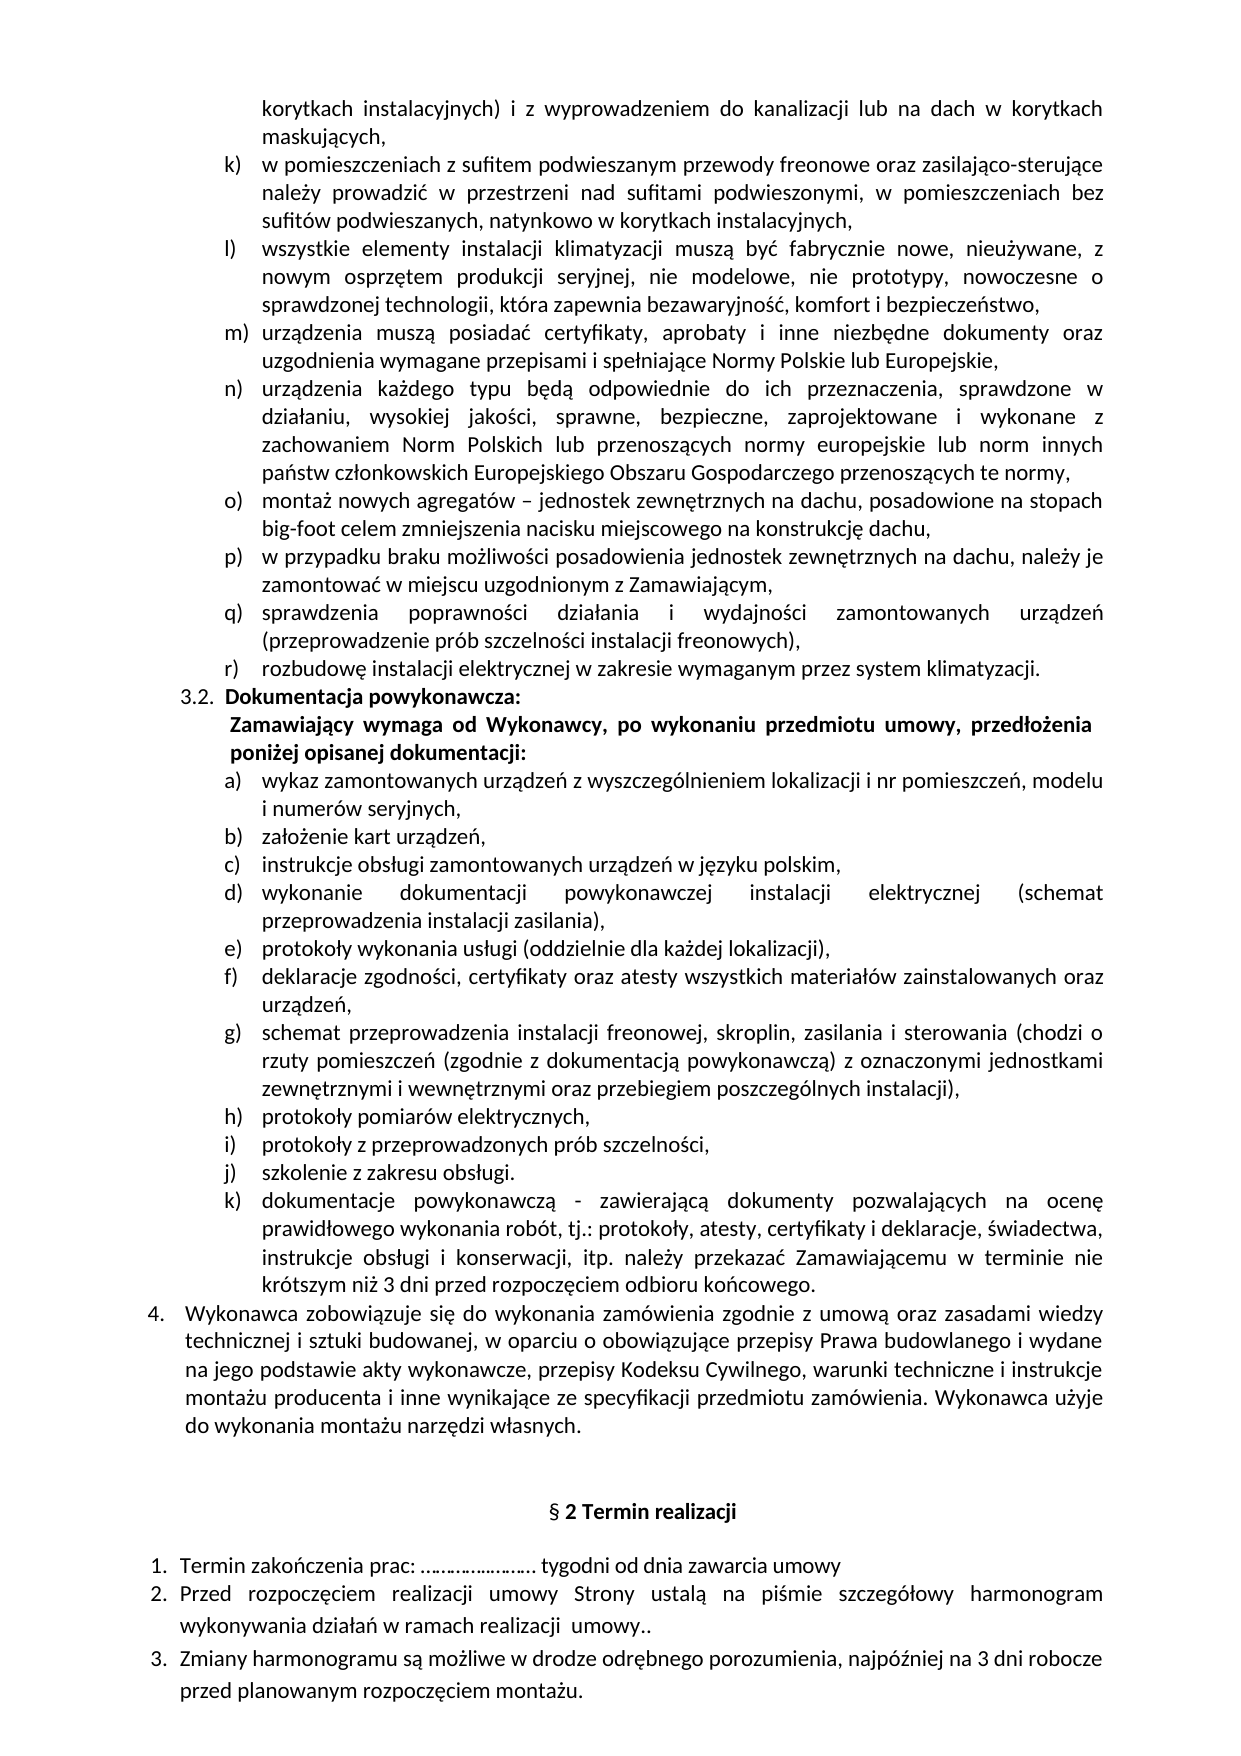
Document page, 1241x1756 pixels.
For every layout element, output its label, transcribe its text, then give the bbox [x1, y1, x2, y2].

list wszystkie elementy instalacji klimatyzacji muszą być fabrycznie nowe, nieużywane, z nowym osprzętem produkcji seryjnej, nie modelowe, nie prototypy, nowoczesne o sprawdzonej technologii, która zapewnia bezawaryjność, komfort i bezpieczeństwo, [224, 234, 1105, 318]
list w pomieszczeniach z sufitem podwieszanym przewody freonowe oraz zasilająco-sterujące należy prowadzić w przestrzeni nad sufitami podwieszonymi, w pomieszczeniach bez sufitów podwieszanych, natynkowo w korytkach instalacyjnych, [224, 150, 1105, 234]
list deklaracje zgodności, certyfikaty oraz atesty wszystkich materiałów zainstalowanych oraz urządzeń, [224, 962, 1105, 1018]
list schemat przeprowadzenia instalacji freonowej, skroplin, zasilania i sterowania (chodzi o rzuty pomieszczeń (zgodnie z dokumentacją powykonawczą) z oznaczonymi jednostkami zewnętrznymi i wewnętrznymi oraz przebiegiem poszczególnych instalacji), [224, 1018, 1105, 1102]
list montaż nowych agregatów – jednostek zewnętrznych na dachu, posadowione na stopach big-foot celem zmniejszenia nacisku miejscowego na konstrukcję dachu, [224, 486, 1105, 542]
list protokoły wykonania usługi (oddzielnie dla każdej lokalizacji), [224, 934, 1105, 962]
text § 2 Termin realizacji [414, 1497, 870, 1525]
list rozbudowę instalacji elektrycznej w zakresie wymaganym przez system klimatyzacji. [224, 654, 1105, 682]
list Przed rozpoczęciem realizacji umowy Strony ustalą na piśmie szczegółowy harmonogram wykonywania działań w ramach realizacji umowy.. [150, 1579, 1105, 1639]
list urządzenia każdego typu będą odpowiednie do ich przeznaczenia, sprawdzone w działaniu, wysokiej jakości, sprawne, bezpieczne, zaprojektowane i wykonane z zachowaniem Norm Polskich lub przenoszących normy europejskie lub norm innych państw członkowskich Europejskiego Obszaru Gospodarczego przenoszących te normy, [224, 374, 1105, 486]
list dokumentacje powykonawczą - zawierającą dokumenty pozwalających na ocenę prawidłowego wykonania robót, tj.: protokoły, atesty, certyfikaty i deklaracje, świadectwa, instrukcje obsługi i konserwacji, itp. należy przekazać Zamawiającemu w terminie nie krótszym niż 3 dni przed rozpoczęciem odbioru końcowego. [224, 1187, 1105, 1299]
list Termin zakończenia prac: …………..……… tygodni od dnia zawarcia umowy [150, 1553, 1105, 1579]
list Dokumentacja powykonawcza: [180, 682, 1093, 710]
list Zmiany harmonogramu są możliwe w drodze odrębnego porozumienia, najpóźniej na 3 dni robocze przed planowanym rozpoczęciem montażu. [150, 1644, 1105, 1704]
list protokoły z przeprowadzonych prób szczelności, [224, 1131, 1105, 1158]
list wykaz zamontowanych urządzeń z wyszczególnieniem lokalizacji i nr pomieszczeń, modelu i numerów seryjnych, [224, 766, 1105, 822]
list protokoły pomiarów elektrycznych, [224, 1102, 1105, 1131]
list sprawdzenia poprawności działania i wydajności zamontowanych urządzeń (przeprowadzenie prób szczelności instalacji freonowych), [224, 598, 1105, 654]
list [224, 94, 1105, 150]
list szkolenie z zakresu obsługi. [224, 1158, 1105, 1187]
list założenie kart urządzeń, [224, 822, 1105, 850]
list Zamawiający wymaga od Wykonawcy, po wykonaniu przedmiotu umowy, przedłożenia poniżej opisanej dokumentacji: [230, 710, 1093, 766]
list Wykonawca zobowiązuje się do wykonania zamówienia zgodnie z umową oraz zasadami wiedzy technicznej i sztuki budowanej, w oparciu o obowiązujące przepisy Prawa budowlanego i wydane na jego podstawie akty wykonawcze, przepisy Kodeksu Cywilnego, warunki techniczne i instrukcje montażu producenta i inne wynikające ze specyfikacji przedmiotu zamówienia. Wykonawca użyje do wykonania montażu narzędzi własnych. [147, 1299, 1105, 1439]
list w przypadku braku możliwości posadowienia jednostek zewnętrznych na dachu, należy je zamontować w miejscu uzgodnionym z Zamawiającym, [224, 542, 1105, 598]
list urządzenia muszą posiadać certyfikaty, aprobaty i inne niezbędne dokumenty oraz uzgodnienia wymagane przepisami i spełniające Normy Polskie lub Europejskie, [224, 318, 1105, 374]
list wykonanie dokumentacji powykonawczej instalacji elektrycznej (schemat przeprowadzenia instalacji zasilania), [224, 878, 1105, 934]
list instrukcje obsługi zamontowanych urządzeń w języku polskim, [224, 850, 1105, 878]
